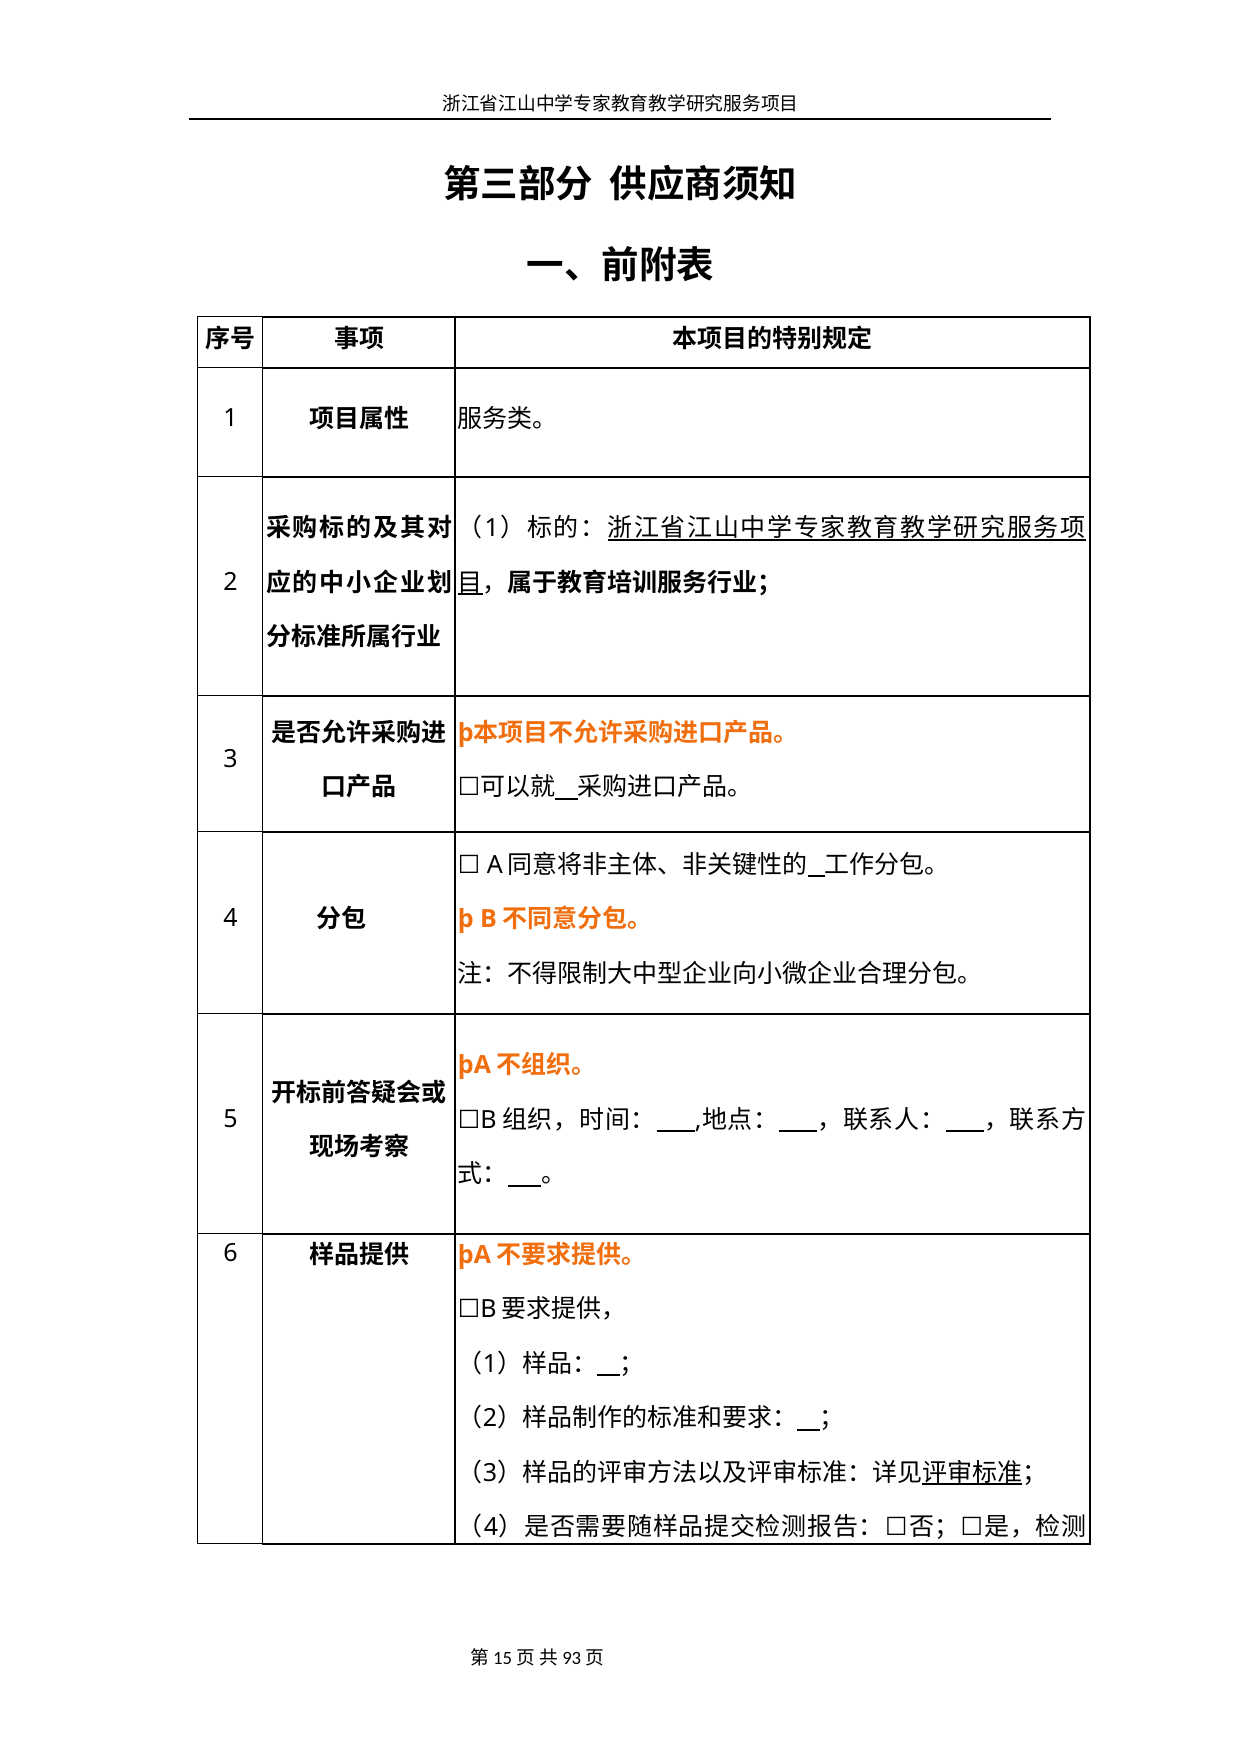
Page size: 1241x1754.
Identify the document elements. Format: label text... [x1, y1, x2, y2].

table_cell 本项目不允许采购进口产品。 可以就 采购进口产品。 [456, 697, 1089, 831]
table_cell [456, 1235, 1089, 1543]
table_header 事项 [263, 318, 454, 367]
table_cell 3 [198, 696, 262, 831]
table_cell 是否允许采购进口产品 [263, 697, 454, 831]
table_header 本项目的特别规定 [456, 318, 1089, 367]
table_cell 4 [198, 832, 262, 1013]
text 第三部分 供应商须知 [189, 153, 1051, 208]
table_cell A不组织。 B组织，时间： ,地点： ，联系人： ，联系方式： 。 [456, 1015, 1089, 1232]
table_cell 开标前答疑会或现场考察 [263, 1015, 454, 1232]
table_header 序号 [198, 317, 262, 367]
table_cell 样品提供 [263, 1235, 454, 1543]
table_cell 项目属性 [263, 369, 454, 476]
table_cell 2 [198, 477, 262, 695]
table_cell A同意将非主体、非关键性的 工作分包。 B不同意分包。 注：不得限制大中型企业向小微企业合理分包。 [456, 833, 1089, 1013]
table_cell 5 [198, 1014, 262, 1232]
table_cell 6 [198, 1234, 262, 1543]
table_cell 分包 [263, 833, 454, 1013]
table_cell （1）标的：浙江省江山中学专家教育教学研究服务项目，属于教育培训服务行业； [456, 478, 1089, 695]
table_cell 采购标的及其对应的中小企业划分标准所属行业 [263, 478, 454, 695]
table_cell 服务类。 [456, 369, 1089, 476]
table_cell 1 [198, 368, 262, 476]
text 一、前附表 [189, 235, 1051, 289]
